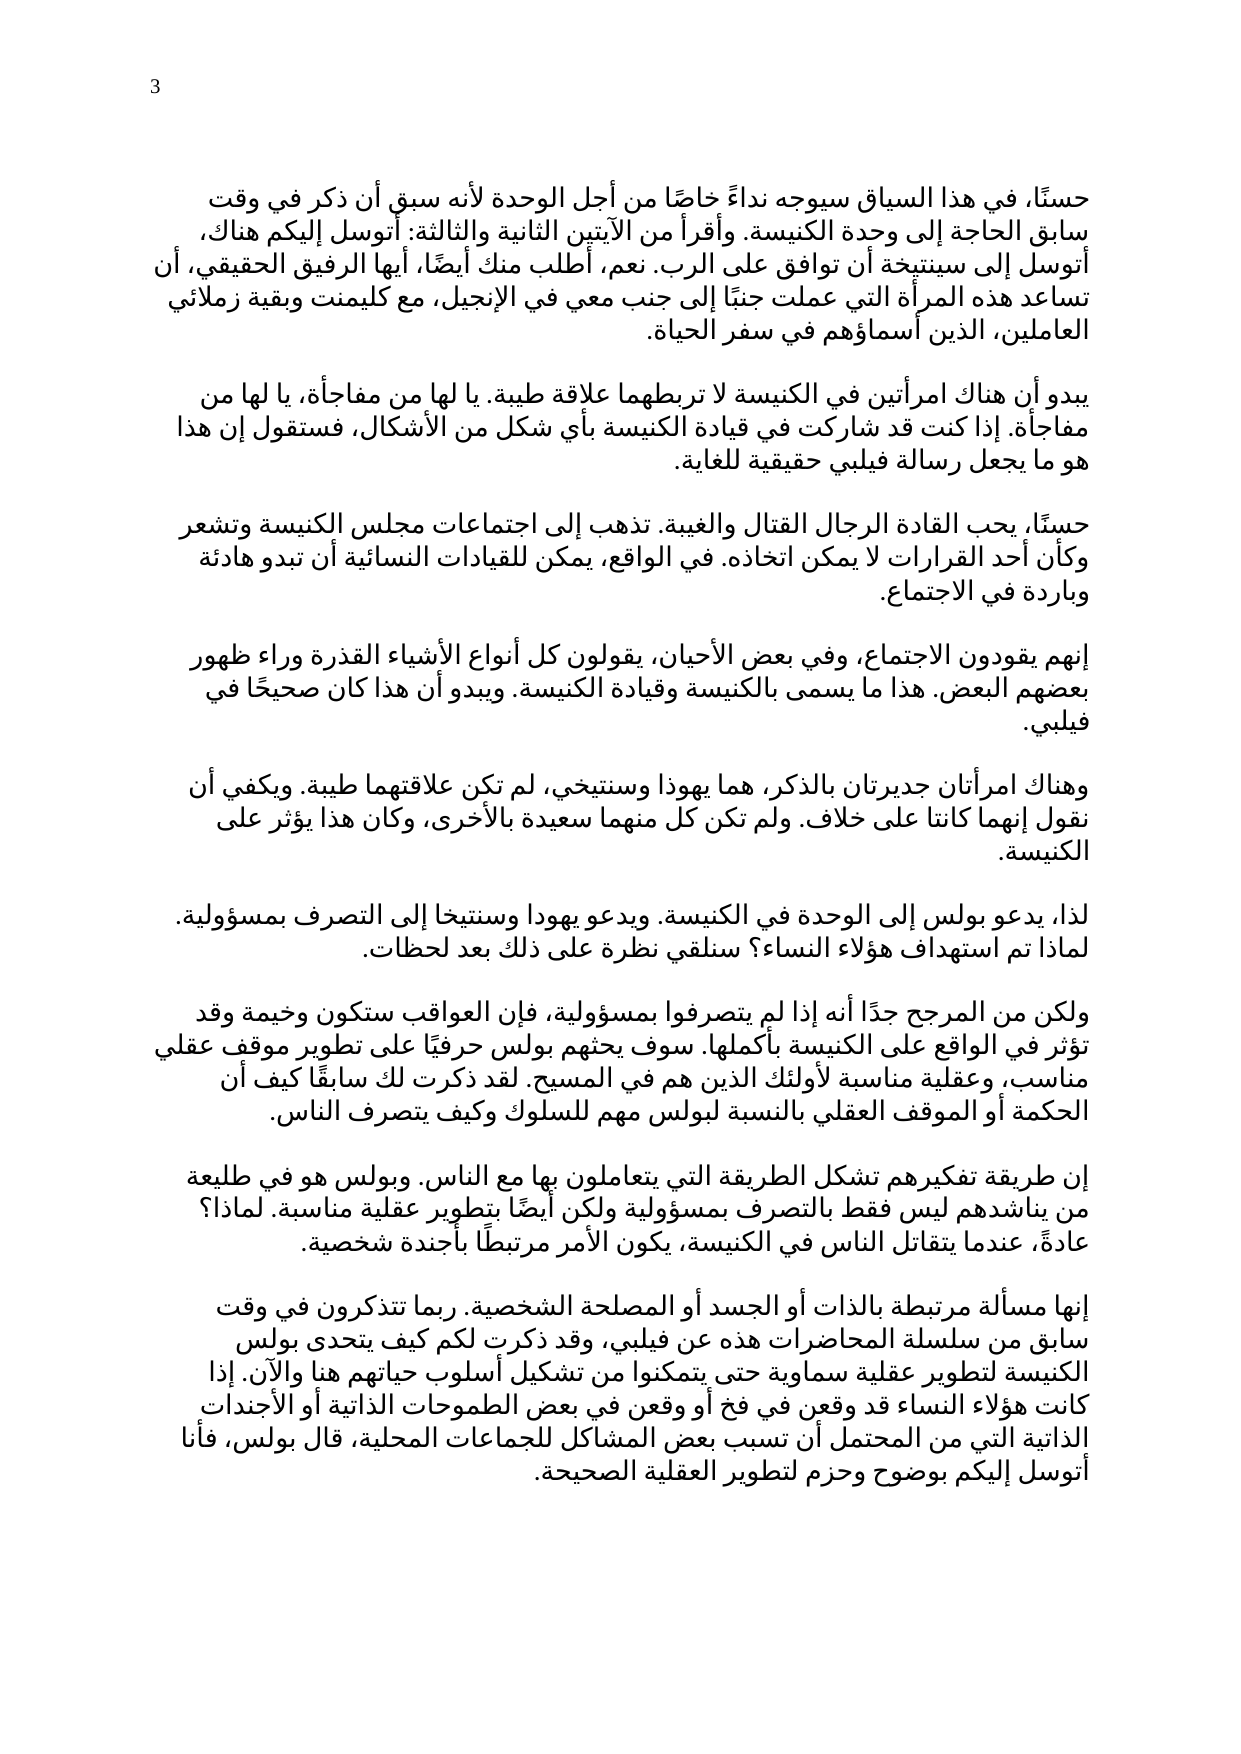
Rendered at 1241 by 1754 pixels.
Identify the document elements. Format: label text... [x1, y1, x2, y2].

text إنها مسألة مرتبطة بالذات أو الجسد أو المصلحة الشخصية. ربما تتذكرون في وقت سابق من سلسلة المحاضرات هذه عن فيلبي، وقد ذكرت لكم كيف يتحدى بولس الكنيسة لتطوير عقلية سماوية حتى يتمكنوا من تشكيل أسلوب حياتهم هنا والآن. إذا كانت هؤلاء النساء قد وقعن في فخ أو وقعن في بعض الطموحات الذاتية أو الأجندات الذاتية التي من المحتمل أن تسبب بعض المشاكل للجماعات المحلية، قال بولس، فأنا أتوسل إليكم بوضوح وحزم لتطوير العقلية الصحيحة. [150, 1289, 1090, 1487]
text وهناك امرأتان جديرتان بالذكر، هما يهوذا وسنتيخي، لم تكن علاقتهما طيبة. ويكفي أن نقول إنهما كانتا على خلاف. ولم تكن كل منهما سعيدة بالأخرى، وكان هذا يؤثر على الكنيسة. [150, 768, 1090, 867]
text ولكن من المرجح جدًا أنه إذا لم يتصرفوا بمسؤولية، فإن العواقب ستكون وخيمة وقد تؤثر في الواقع على الكنيسة بأكملها. سوف يحثهم بولس حرفيًا على تطوير موقف عقلي مناسب، وعقلية مناسبة لأولئك الذين هم في المسيح. لقد ذكرت لك سابقًا كيف أن الحكمة أو الموقف العقلي بالنسبة لبولس مهم للسلوك وكيف يتصرف الناس. [150, 995, 1090, 1127]
text حسنًا، في هذا السياق سيوجه نداءً خاصًا من أجل الوحدة لأنه سبق أن ذكر في وقت سابق الحاجة إلى وحدة الكنيسة. وأقرأ من الآيتين الثانية والثالثة: أتوسل إليكم هناك، أتوسل إلى سينتيخة أن توافق على الرب. نعم، أطلب منك أيضًا، أيها الرفيق الحقيقي، أن تساعد هذه المرأة التي عملت جنبًا إلى جنب معي في الإنجيل، مع كليمنت وبقية زملائي العاملين، الذين أسماؤهم في سفر الحياة. [150, 181, 1090, 346]
text إن طريقة تفكيرهم تشكل الطريقة التي يتعاملون بها مع الناس. وبولس هو في طليعة من يناشدهم ليس فقط بالتصرف بمسؤولية ولكن أيضًا بتطوير عقلية مناسبة. لماذا؟ عادةً، عندما يتقاتل الناس في الكنيسة، يكون الأمر مرتبطًا بأجندة شخصية. [150, 1159, 1090, 1258]
text حسنًا، يحب القادة الرجال القتال والغيبة. تذهب إلى اجتماعات مجلس الكنيسة وتشعر وكأن أحد القرارات لا يمكن اتخاذه. في الواقع، يمكن للقيادات النسائية أن تبدو هادئة وباردة في الاجتماع. [150, 508, 1090, 607]
text لذا، يدعو بولس إلى الوحدة في الكنيسة. ويدعو يهودا وسنتيخا إلى التصرف بمسؤولية. لماذا تم استهداف هؤلاء النساء؟ سنلقي نظرة على ذلك بعد لحظات. [150, 898, 1090, 964]
text يبدو أن هناك امرأتين في الكنيسة لا تربطهما علاقة طيبة. يا لها من مفاجأة، يا لها من مفاجأة. إذا كنت قد شاركت في قيادة الكنيسة بأي شكل من الأشكال، فستقول إن هذا هو ما يجعل رسالة فيلبي حقيقية للغاية. [150, 377, 1090, 476]
text إنهم يقودون الاجتماع، وفي بعض الأحيان، يقولون كل أنواع الأشياء القذرة وراء ظهور بعضهم البعض. هذا ما يسمى بالكنيسة وقيادة الكنيسة. ويبدو أن هذا كان صحيحًا في فيلبي. [150, 638, 1090, 737]
